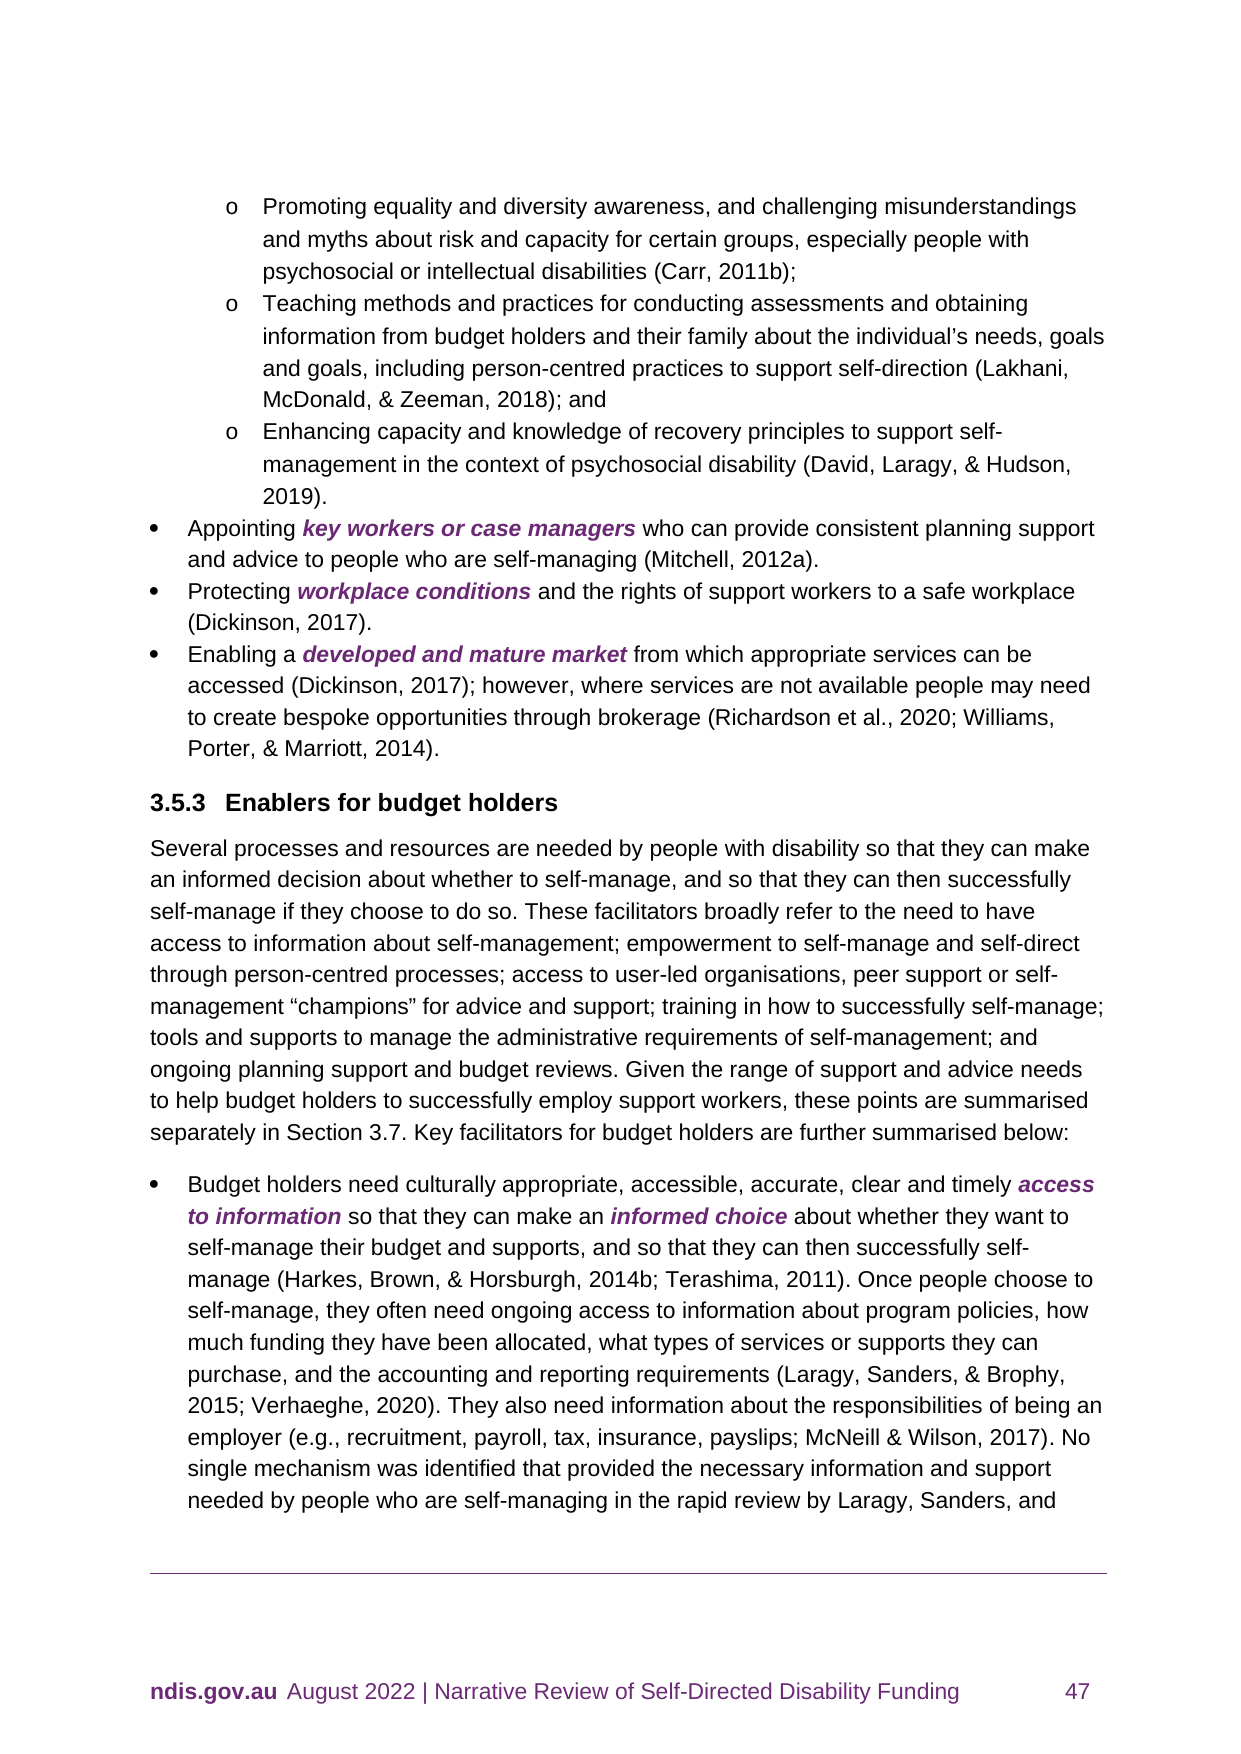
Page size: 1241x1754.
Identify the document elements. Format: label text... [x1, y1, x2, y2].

list Enhancing capacity and knowledge of recovery principles to support self-management in the context of psychosocial disability (David, Laragy, & Hudson, 2019). [225, 418, 1107, 509]
list Enabling a developed and mature market from which appropriate services can be accessed (Dickinson, 2017); however, where services are not available people may need to create bespoke opportunities through brokerage (Richardson et al., 2020; Williams, Porter, & Marriott, 2014). [150, 641, 1107, 762]
list Teaching methods and practices for conducting assessments and obtaining information from budget holders and their family about the individual’s needs, goals and goals, including person-centred practices to support self-direction (Lakhani, McDonald, & Zeeman, 2018); and [225, 289, 1107, 413]
text Several processes and resources are needed by people with disability so that they can make an informed decision about whether to self-manage, and so that they can then successfully self-manage if they choose to do so. These facilitators broadly refer to the need to have access to information about self-management; empowerment to self-manage and self-direct through person-centred processes; access to user-led organisations, peer support or self-management “champions” for advice and support; training in how to successfully self-manage; tools and supports to manage the administrative requirements of self-management; and ongoing planning support and budget reviews. Given the range of support and advice needs to help budget holders to successfully employ support workers, these points are summarised separately in Section 3.7. Key facilitators for budget holders are further summarised below: [150, 835, 1107, 1145]
list Promoting equality and diversity awareness, and challenging misunderstandings and myths about risk and capacity for certain groups, especially people with psychosocial or intellectual disabilities (Carr, 2011b); [225, 193, 1107, 284]
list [150, 1171, 1107, 1513]
subtitle Enablers for budget holders [150, 788, 1107, 817]
list Protecting workplace conditions and the rights of support workers to a safe workplace (Dickinson, 2017). [150, 578, 1107, 636]
list Appointing key workers or case managers who can provide consistent planning support and advice to people who are self-managing (Mitchell, 2012a). [150, 514, 1107, 572]
